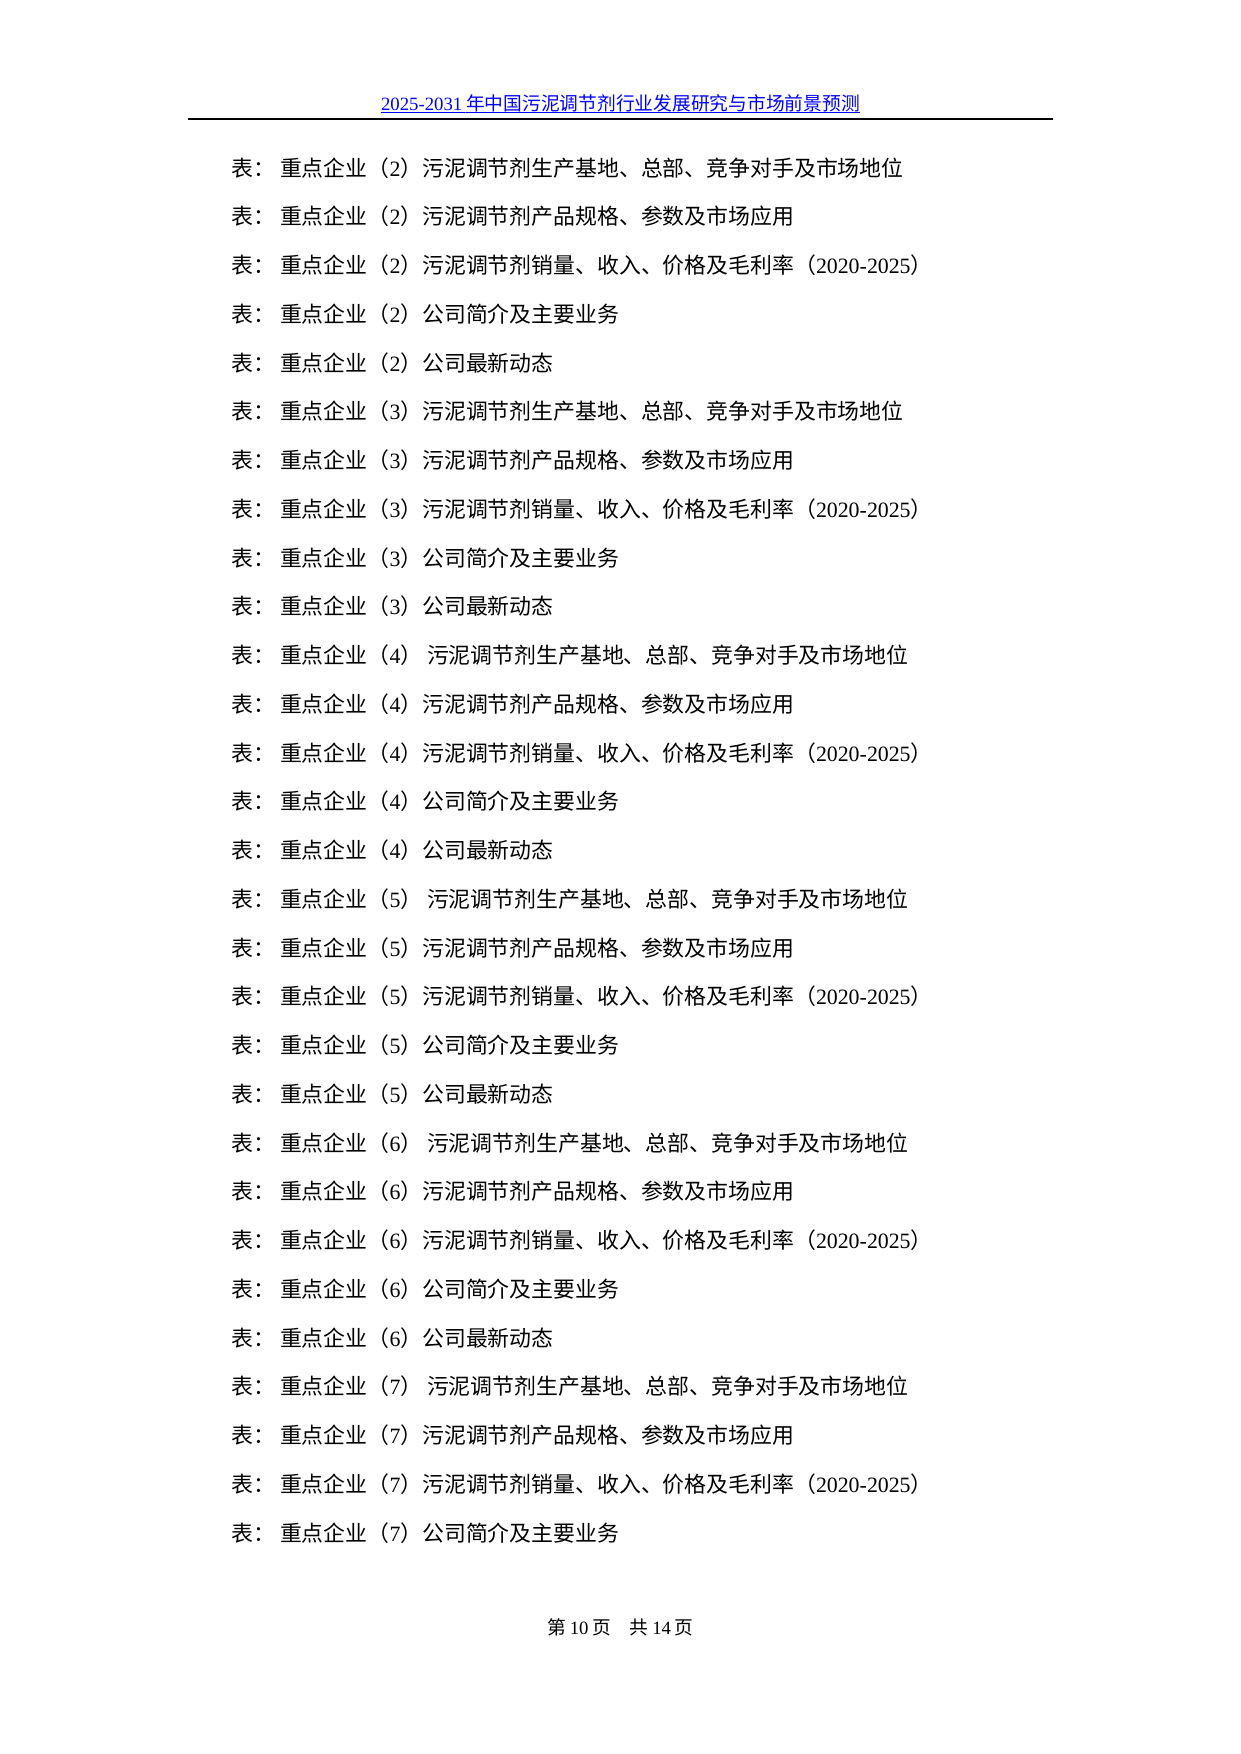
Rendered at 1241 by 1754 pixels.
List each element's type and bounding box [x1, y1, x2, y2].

text [187, 150, 1053, 1548]
